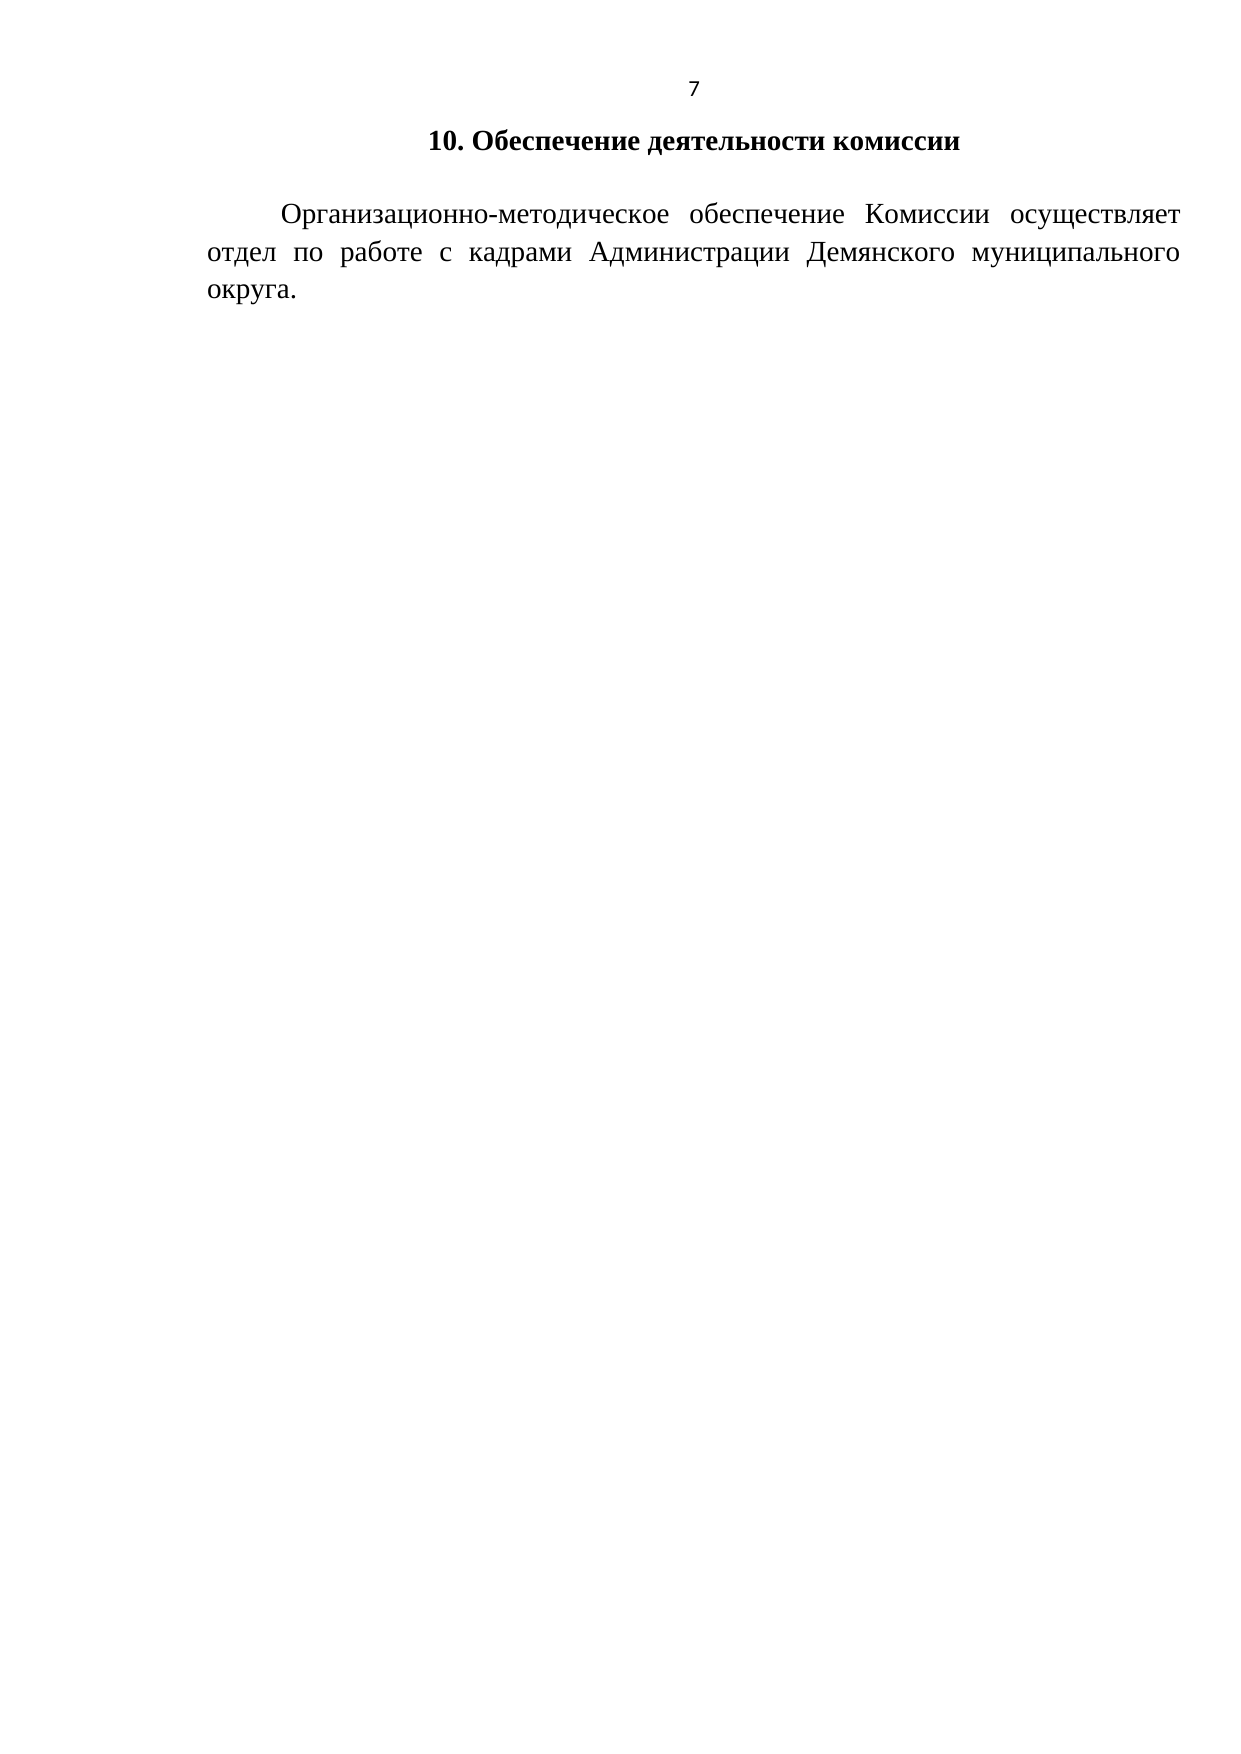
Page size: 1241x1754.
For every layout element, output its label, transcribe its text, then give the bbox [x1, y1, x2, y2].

text 10. Обеспечение деятельности комиссии [207, 130, 1181, 155]
text Организационно-методическое обеспечение Комиссии осуществляет отдел по работе с кадрами Администрации Демянского муниципального округа. [207, 192, 1181, 305]
